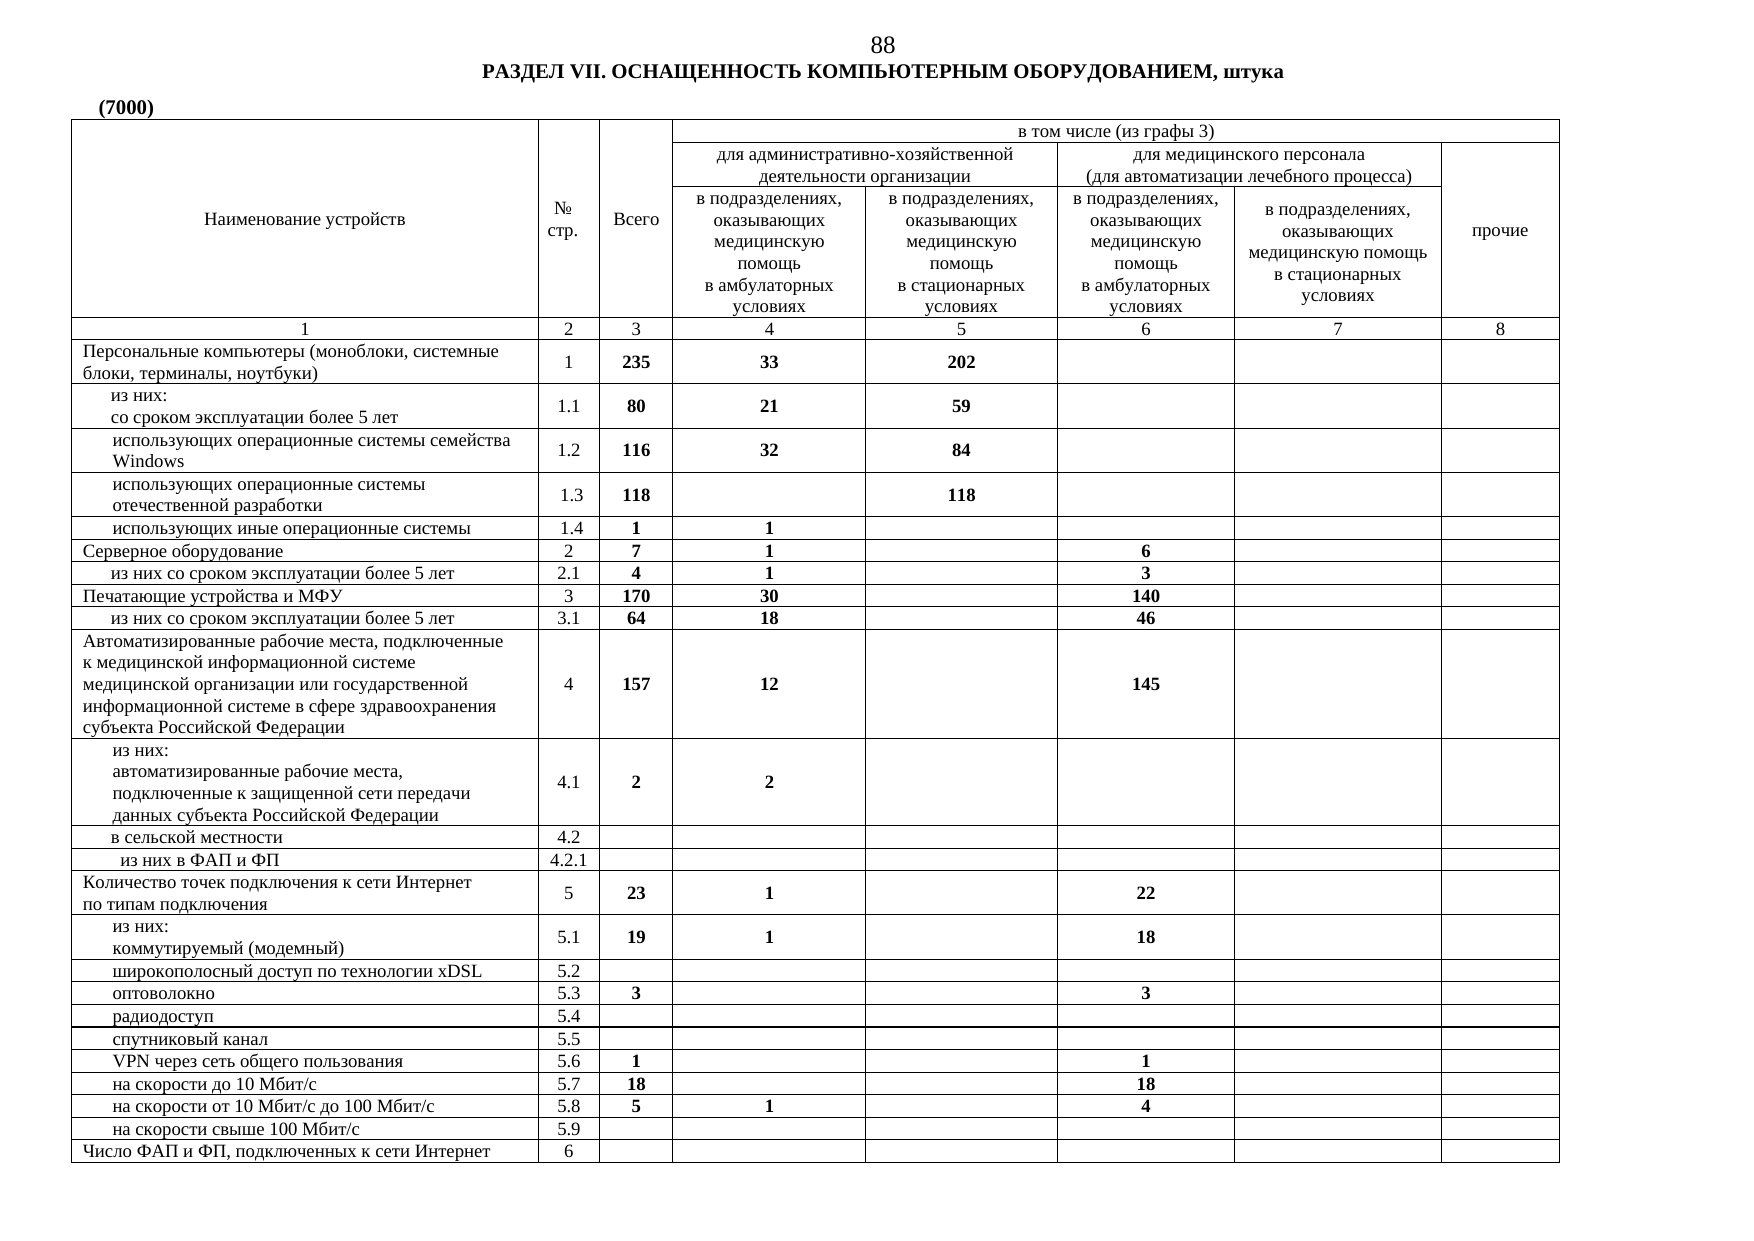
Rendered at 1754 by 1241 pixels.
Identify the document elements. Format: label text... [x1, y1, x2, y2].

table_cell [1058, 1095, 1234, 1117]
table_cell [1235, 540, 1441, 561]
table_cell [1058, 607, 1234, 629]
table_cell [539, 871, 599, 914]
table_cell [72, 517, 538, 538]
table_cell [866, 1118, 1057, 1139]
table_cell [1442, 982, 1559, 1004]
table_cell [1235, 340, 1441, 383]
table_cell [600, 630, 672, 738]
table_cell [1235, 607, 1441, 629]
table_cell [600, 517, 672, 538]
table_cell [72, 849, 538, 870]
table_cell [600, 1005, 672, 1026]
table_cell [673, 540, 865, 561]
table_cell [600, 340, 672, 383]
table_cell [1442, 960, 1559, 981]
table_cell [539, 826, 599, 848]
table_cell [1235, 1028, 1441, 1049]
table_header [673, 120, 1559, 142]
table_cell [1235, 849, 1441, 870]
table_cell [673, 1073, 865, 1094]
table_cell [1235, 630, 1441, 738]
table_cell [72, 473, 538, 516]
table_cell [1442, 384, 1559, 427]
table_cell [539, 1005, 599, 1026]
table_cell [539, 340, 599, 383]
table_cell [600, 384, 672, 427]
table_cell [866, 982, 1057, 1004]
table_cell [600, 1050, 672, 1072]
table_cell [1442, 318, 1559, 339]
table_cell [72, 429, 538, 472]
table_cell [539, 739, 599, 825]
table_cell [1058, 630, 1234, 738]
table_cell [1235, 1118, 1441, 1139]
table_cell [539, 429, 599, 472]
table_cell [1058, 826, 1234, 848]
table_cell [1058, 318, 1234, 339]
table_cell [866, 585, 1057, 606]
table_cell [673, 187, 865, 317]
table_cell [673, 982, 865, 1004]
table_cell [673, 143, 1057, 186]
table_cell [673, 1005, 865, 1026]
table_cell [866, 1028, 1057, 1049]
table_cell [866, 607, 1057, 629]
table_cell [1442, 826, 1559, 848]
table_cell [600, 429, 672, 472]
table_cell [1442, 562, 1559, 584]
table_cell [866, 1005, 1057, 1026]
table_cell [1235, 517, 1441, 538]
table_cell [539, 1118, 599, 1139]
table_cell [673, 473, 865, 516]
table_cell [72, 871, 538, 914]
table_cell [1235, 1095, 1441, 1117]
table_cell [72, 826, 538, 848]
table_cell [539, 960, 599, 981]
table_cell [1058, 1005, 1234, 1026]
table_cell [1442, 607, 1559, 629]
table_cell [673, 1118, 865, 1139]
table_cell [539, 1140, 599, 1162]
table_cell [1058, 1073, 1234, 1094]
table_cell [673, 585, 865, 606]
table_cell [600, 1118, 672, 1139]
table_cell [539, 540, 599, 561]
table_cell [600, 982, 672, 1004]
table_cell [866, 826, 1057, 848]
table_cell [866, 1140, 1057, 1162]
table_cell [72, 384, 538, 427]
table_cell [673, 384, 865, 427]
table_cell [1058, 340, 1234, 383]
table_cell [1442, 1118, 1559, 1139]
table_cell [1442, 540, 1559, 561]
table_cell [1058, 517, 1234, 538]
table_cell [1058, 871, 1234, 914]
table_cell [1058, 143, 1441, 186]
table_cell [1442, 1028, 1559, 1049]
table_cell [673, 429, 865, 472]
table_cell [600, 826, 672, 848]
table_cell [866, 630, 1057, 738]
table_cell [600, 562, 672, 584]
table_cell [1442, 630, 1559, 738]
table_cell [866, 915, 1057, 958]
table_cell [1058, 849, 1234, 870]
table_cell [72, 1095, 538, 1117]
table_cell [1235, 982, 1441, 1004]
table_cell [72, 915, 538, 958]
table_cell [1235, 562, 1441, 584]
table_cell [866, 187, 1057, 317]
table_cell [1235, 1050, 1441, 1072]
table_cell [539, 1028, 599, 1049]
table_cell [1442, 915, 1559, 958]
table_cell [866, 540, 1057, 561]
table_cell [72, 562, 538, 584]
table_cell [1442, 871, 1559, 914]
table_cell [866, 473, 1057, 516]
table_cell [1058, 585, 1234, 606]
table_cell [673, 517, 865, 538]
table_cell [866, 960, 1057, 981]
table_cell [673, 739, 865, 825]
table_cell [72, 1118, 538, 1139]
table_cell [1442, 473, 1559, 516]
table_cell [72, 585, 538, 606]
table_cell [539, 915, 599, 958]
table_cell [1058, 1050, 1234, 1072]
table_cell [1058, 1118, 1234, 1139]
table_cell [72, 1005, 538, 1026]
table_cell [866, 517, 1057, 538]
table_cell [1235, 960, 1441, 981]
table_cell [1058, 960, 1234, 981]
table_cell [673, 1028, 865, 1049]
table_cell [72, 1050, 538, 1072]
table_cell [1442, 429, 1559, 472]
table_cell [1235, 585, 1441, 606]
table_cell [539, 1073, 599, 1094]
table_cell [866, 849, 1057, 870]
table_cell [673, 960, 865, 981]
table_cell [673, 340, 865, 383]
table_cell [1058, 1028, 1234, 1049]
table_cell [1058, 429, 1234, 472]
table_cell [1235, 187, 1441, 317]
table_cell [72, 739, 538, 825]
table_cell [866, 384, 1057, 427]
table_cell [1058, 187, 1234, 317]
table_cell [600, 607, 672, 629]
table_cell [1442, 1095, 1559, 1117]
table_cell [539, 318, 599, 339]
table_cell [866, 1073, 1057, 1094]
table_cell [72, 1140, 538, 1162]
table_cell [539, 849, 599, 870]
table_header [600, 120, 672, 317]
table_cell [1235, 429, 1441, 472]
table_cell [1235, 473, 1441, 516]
text (7000) [83, 95, 1683, 119]
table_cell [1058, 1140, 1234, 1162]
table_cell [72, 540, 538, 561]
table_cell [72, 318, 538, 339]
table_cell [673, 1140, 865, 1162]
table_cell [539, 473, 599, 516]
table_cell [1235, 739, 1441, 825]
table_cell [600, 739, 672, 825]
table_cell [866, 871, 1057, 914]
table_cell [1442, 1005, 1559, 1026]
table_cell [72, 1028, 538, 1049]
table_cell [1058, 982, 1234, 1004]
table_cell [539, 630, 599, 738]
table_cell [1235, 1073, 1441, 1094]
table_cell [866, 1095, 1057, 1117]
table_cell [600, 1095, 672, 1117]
text РАЗДЕЛ VII. ОСНАЩЕННОСТЬ КОМПЬЮТЕРНЫМ ОБОРУДОВАНИЕМ, штука [83, 59, 1683, 83]
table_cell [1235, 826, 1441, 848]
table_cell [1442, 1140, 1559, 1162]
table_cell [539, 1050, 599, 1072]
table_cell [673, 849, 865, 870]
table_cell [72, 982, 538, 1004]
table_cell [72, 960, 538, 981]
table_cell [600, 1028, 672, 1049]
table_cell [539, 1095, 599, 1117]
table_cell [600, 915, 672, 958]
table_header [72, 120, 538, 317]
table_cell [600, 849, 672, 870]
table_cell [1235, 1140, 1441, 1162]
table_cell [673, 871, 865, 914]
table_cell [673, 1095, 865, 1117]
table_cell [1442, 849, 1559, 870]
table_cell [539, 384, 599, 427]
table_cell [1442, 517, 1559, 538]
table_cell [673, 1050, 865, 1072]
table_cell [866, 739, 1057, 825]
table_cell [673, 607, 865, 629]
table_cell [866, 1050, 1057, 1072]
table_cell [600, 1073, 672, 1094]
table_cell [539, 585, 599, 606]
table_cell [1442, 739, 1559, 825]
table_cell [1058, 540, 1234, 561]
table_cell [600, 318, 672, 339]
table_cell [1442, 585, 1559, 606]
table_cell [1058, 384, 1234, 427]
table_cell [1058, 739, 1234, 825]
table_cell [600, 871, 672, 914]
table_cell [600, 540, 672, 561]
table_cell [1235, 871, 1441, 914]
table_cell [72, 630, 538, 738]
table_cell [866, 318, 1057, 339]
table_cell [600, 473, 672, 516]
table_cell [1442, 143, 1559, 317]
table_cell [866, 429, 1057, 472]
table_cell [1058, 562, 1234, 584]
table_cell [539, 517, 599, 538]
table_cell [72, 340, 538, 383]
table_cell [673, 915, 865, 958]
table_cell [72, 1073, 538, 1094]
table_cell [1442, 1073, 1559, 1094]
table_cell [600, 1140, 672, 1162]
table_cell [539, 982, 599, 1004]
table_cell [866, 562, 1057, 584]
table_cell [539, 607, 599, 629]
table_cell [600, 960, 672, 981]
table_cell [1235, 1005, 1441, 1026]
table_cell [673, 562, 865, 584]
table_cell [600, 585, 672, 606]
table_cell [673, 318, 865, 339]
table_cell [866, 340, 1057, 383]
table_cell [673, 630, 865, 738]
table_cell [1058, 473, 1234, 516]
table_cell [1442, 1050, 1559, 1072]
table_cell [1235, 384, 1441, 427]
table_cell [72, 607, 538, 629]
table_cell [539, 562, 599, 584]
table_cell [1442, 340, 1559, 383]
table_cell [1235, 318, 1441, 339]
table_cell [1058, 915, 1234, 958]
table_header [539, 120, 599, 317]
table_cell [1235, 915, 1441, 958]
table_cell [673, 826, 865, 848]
